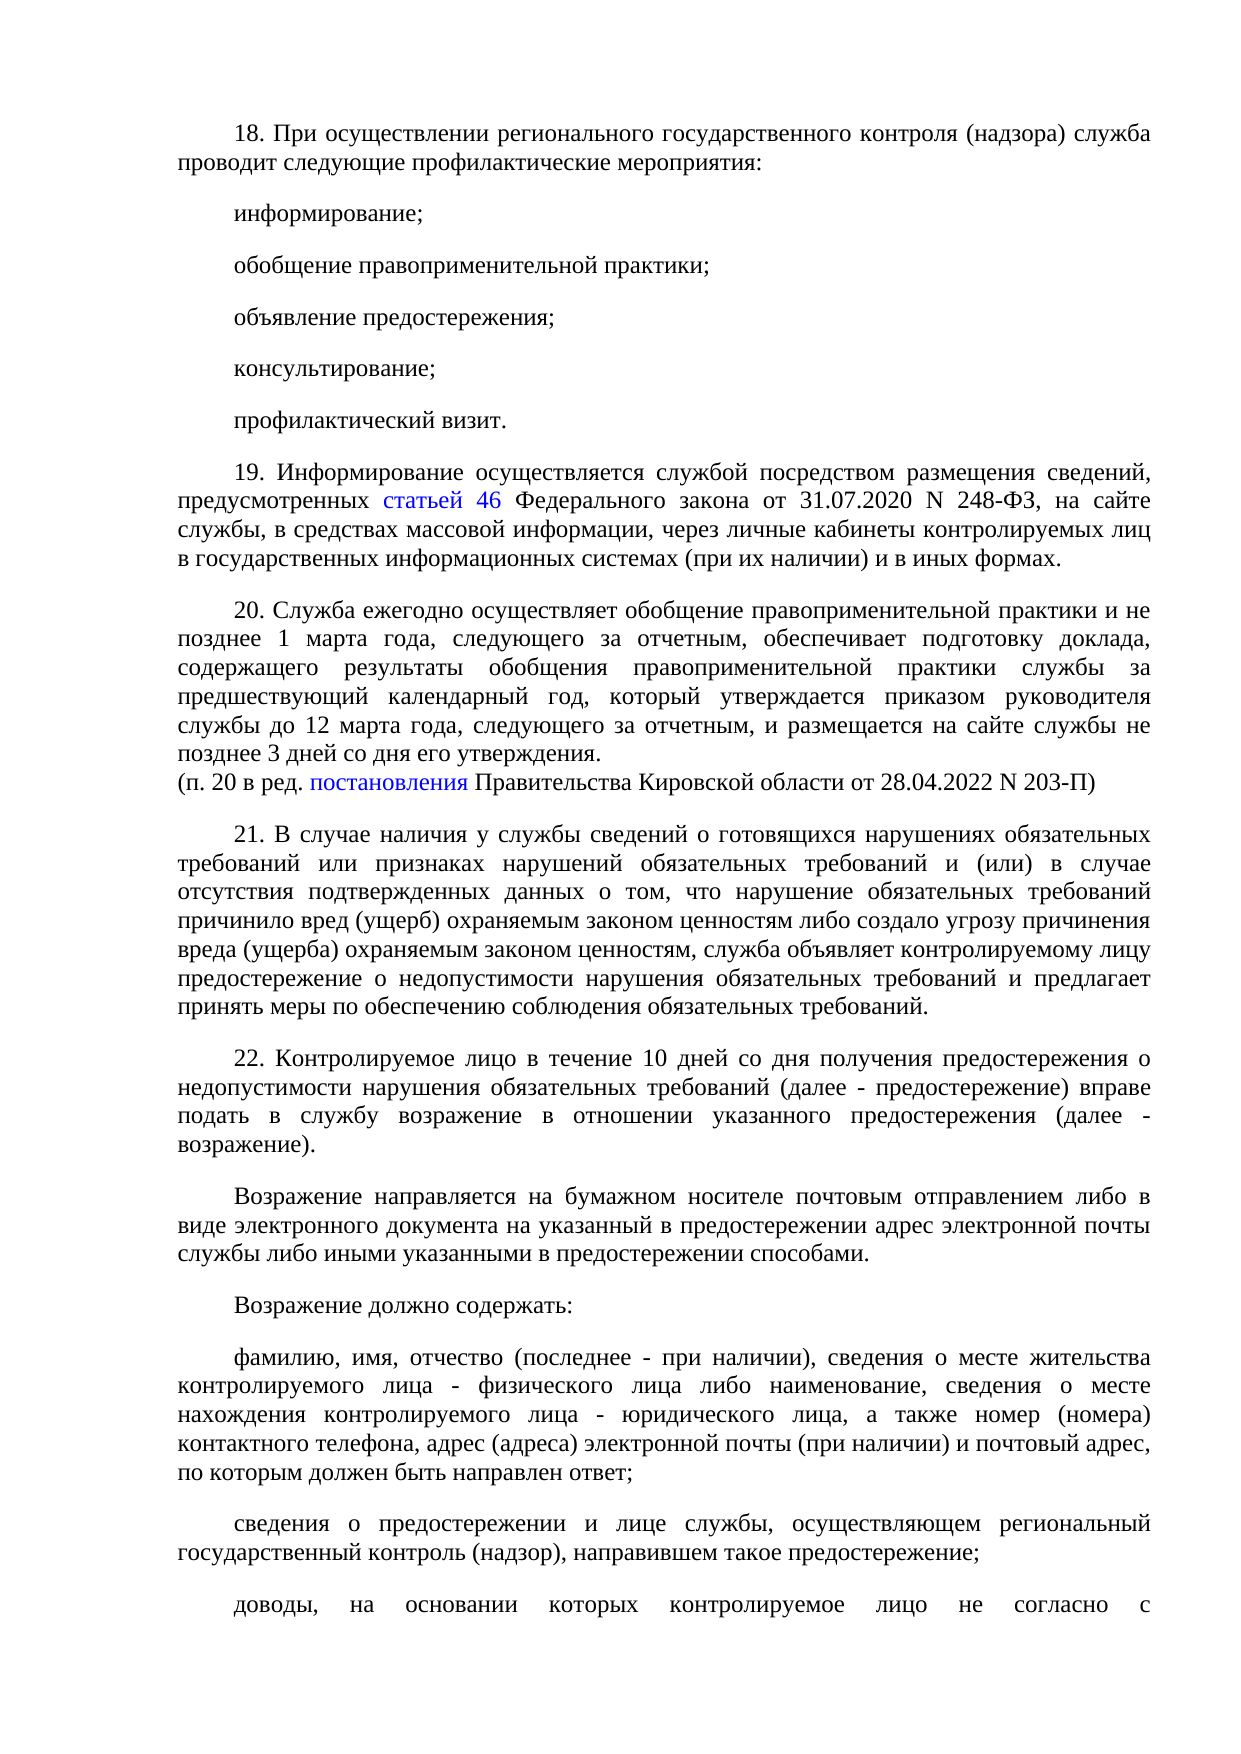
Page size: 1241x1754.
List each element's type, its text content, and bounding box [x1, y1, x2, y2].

text профилактический визит. [177, 405, 1152, 434]
text консультирование; [177, 353, 1152, 382]
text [177, 1589, 1152, 1618]
text Возражение должно содержать: [177, 1290, 1152, 1319]
text фамилию, имя, отчество (последнее - при наличии), сведения о месте жительства контролируемого лица - физического лица либо наименование, сведения о месте нахождения контролируемого лица - юридического лица, а также номер (номера) контактного телефона, адрес (адреса) электронной почты (при наличии) и почтовый адрес, по которым должен быть направлен ответ; [177, 1342, 1152, 1486]
text 19. Информирование осуществляется службой посредством размещения сведений, предусмотренных статьей 46 Федерального закона от 31.07.2020 N 248-ФЗ, на сайте службы, в средствах массовой информации, через личные кабинеты контролируемых лиц в государственных информационных системах (при их наличии) и в иных формах. [177, 457, 1152, 572]
text 21. В случае наличия у службы сведений о готовящихся нарушениях обязательных требований или признаках нарушений обязательных требований и (или) в случае отсутствия подтвержденных данных о том, что нарушение обязательных требований причинило вред (ущерб) охраняемым законом ценностям либо создало угрозу причинения вреда (ущерба) охраняемым законом ценностям, служба объявляет контролируемому лицу предостережение о недопустимости нарушения обязательных требований и предлагает принять меры по обеспечению соблюдения обязательных требований. [177, 819, 1152, 1020]
text сведения о предостережении и лице службы, осуществляющем региональный государственный контроль (надзор), направившем такое предостережение; [177, 1508, 1152, 1566]
text обобщение правоприменительной практики; [177, 250, 1152, 279]
text информирование; [177, 198, 1152, 227]
text объявление предостережения; [177, 302, 1152, 331]
text 22. Контролируемое лицо в течение 10 дней со дня получения предостережения о недопустимости нарушения обязательных требований (далее - предостережение) вправе подать в службу возражение в отношении указанного предостережения (далее - возражение). [177, 1043, 1152, 1158]
text 18. При осуществлении регионального государственного контроля (надзора) служба проводит следующие профилактические мероприятия: [177, 118, 1152, 176]
text Возражение направляется на бумажном носителе почтовым отправлением либо в виде электронного документа на указанный в предостережении адрес электронной почты службы либо иными указанными в предостережении способами. [177, 1181, 1152, 1267]
text 20. Служба ежегодно осуществляет обобщение правоприменительной практики и не позднее 1 марта года, следующего за отчетным, обеспечивает подготовку доклада, содержащего результаты обобщения правоприменительной практики службы за предшествующий календарный год, который утверждается приказом руководителя службы до 12 марта года, следующего за отчетным, и размещается на сайте службы не позднее 3 дней со дня его утверждения. [177, 595, 1152, 767]
text (п. 20 в ред. постановления Правительства Кировской области от 28.04.2022 N 203-П) [177, 767, 1152, 796]
